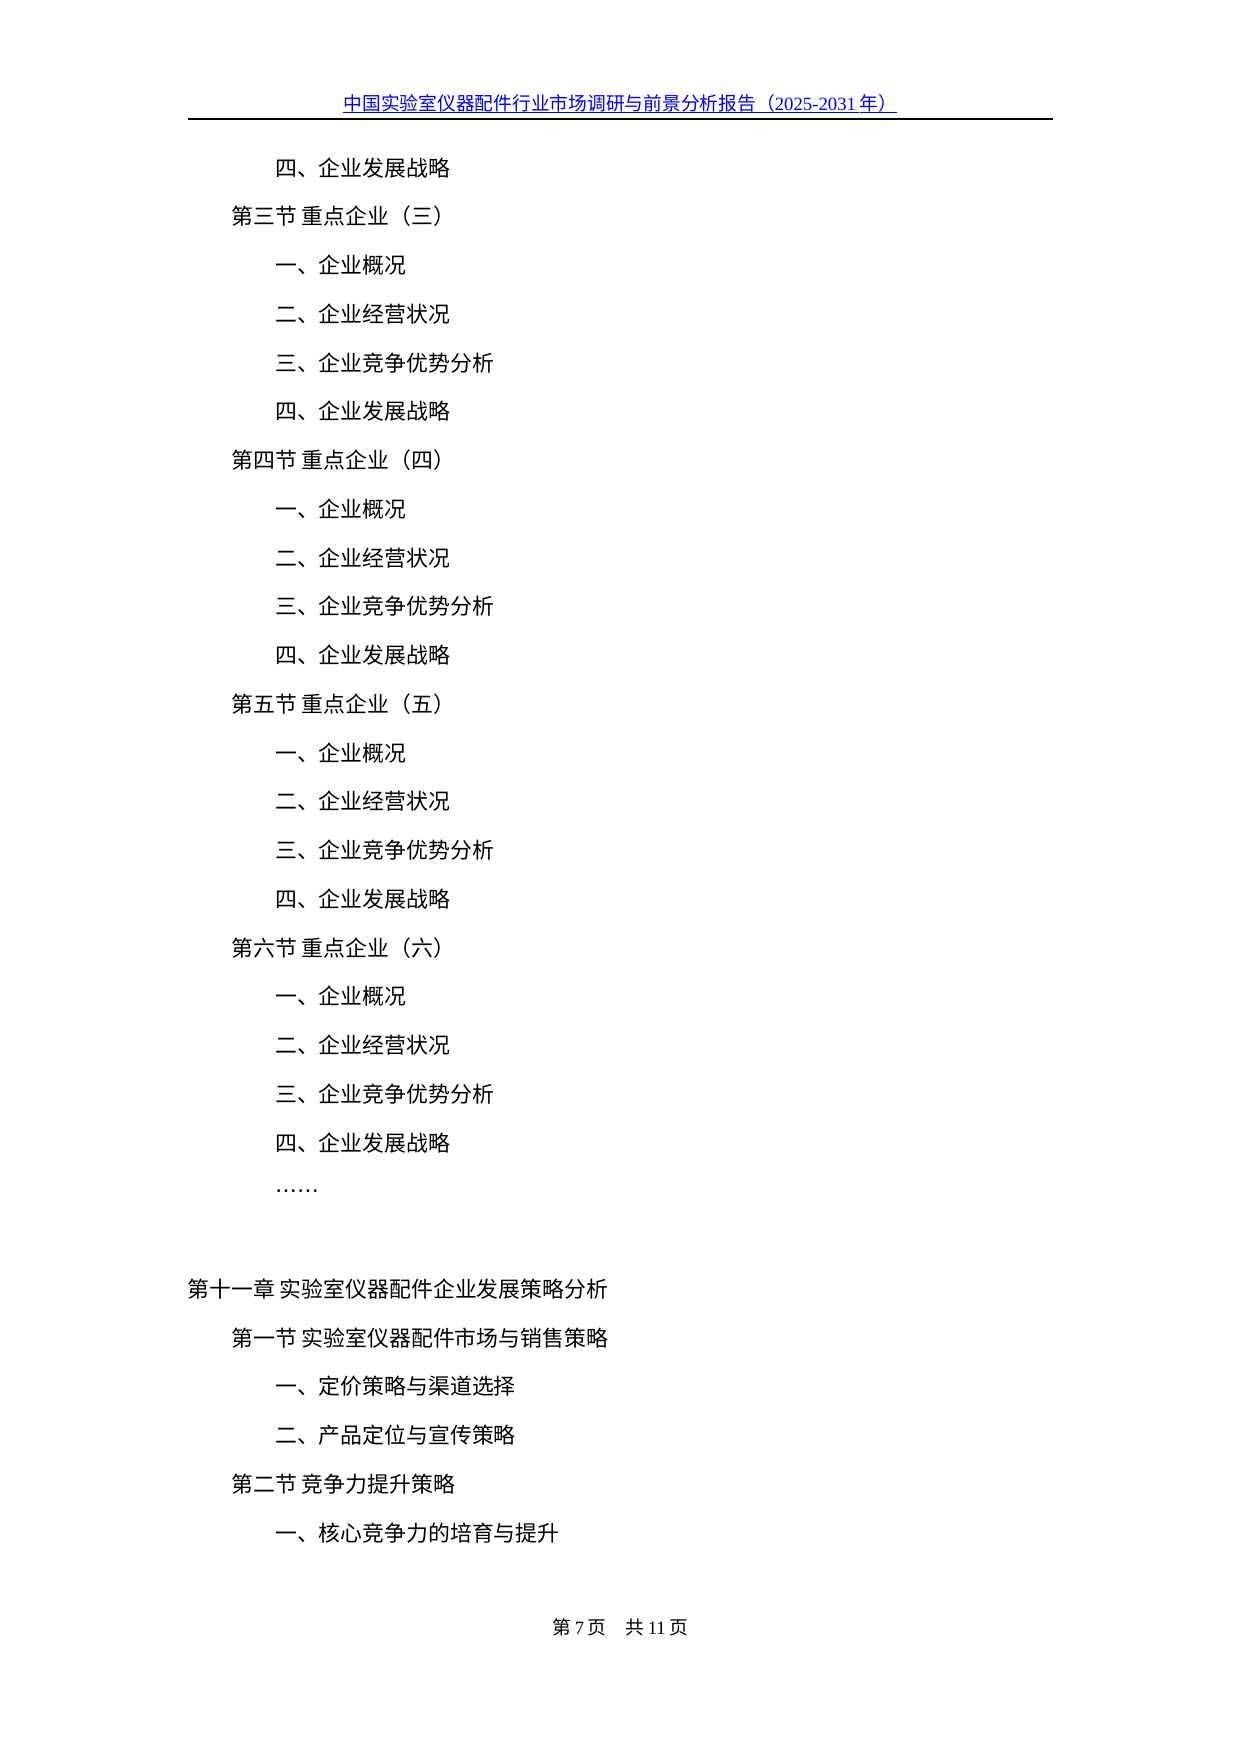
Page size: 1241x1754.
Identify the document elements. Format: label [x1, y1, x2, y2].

text [187, 150, 1053, 1548]
